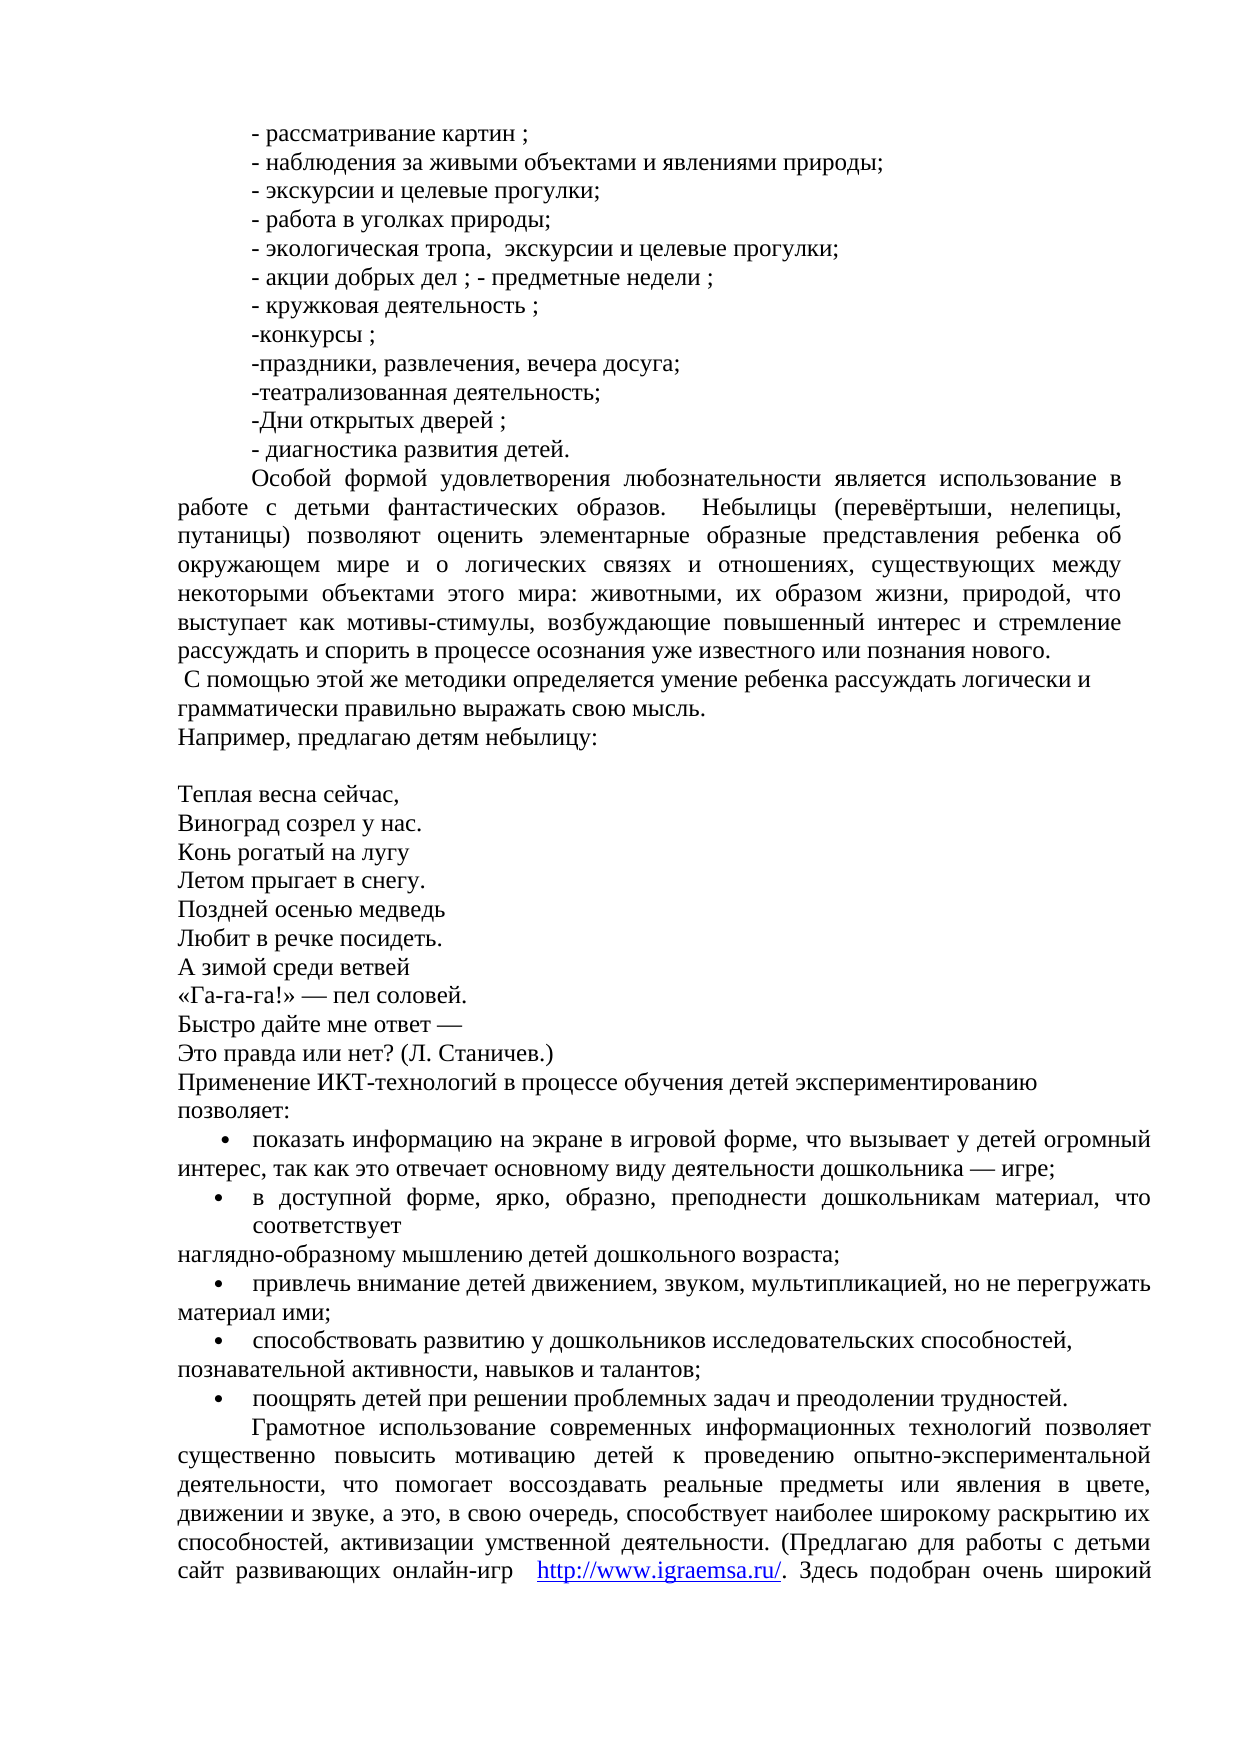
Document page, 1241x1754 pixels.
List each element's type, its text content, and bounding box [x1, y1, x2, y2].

text -конкурсы ; [177, 319, 1122, 348]
text -Дни открытых дверей ; [177, 406, 1122, 434]
text познавательной активности, навыков и талантов; [177, 1354, 1152, 1383]
text А зимой среди ветвей [177, 952, 1152, 981]
text Конь рогатый на лугу [177, 837, 1152, 866]
text - рассматривание картин ; [177, 118, 1122, 147]
text - наблюдения за живыми объектами и явлениями природы; [177, 147, 1122, 176]
text - экологическая тропа, экскурсии и целевые прогулки; [177, 233, 1122, 262]
list в доступной форме, ярко, образно, преподнести дошкольникам материал, что соответствует [215, 1182, 1152, 1239]
text Теплая весна сейчас, [177, 779, 1152, 808]
text «Га-га-га!» — пел соловей. [177, 981, 1152, 1009]
text Любит в речке посидеть. [177, 923, 1152, 952]
text наглядно-образному мышлению детей дошкольного возраста; [177, 1239, 1152, 1268]
text -театрализованная деятельность; [177, 377, 1122, 406]
text -праздники, развлечения, вечера досуга; [177, 348, 1122, 377]
text С помощью этой же методики определяется умение ребенка рассуждать логически и грамматически правильно выражать свою мысль. [177, 664, 1152, 722]
text - диагностика развития детей. [177, 434, 1122, 463]
text Особой формой удовлетворения любознательности является использование в работе с детьми фантастических образов. Небылицы (перевёртыши, нелепицы, путаницы) позволяют оценить элементарные образные представления ребенка об окружающем мире и о логических связях и отношениях, существующих между некоторыми объектами этого мира: животными, их образом жизни, природой, что выступает как мотивы-стимулы, возбуждающие повышенный интерес и стремление рассуждать и спорить в процессе осознания уже известного или познания нового. [177, 463, 1122, 664]
text материал ими; [177, 1297, 1152, 1326]
text - кружковая деятельность ; [177, 291, 1122, 319]
text - акции добрых дел ; - предметные недели ; [177, 262, 1122, 291]
list способствовать развитию у дошкольников исследовательских способностей, [215, 1326, 1152, 1354]
text - экскурсии и целевые прогулки; [177, 176, 1122, 204]
list поощрять детей при решении проблемных задач и преодолении трудностей. [215, 1383, 1152, 1412]
text Быстро дайте мне ответ — [177, 1009, 1152, 1038]
text Летом прыгает в снегу. [177, 866, 1152, 894]
text Это правда или нет? (Л. Станичев.) Применение ИКТ-технологий в процессе обучения детей экспериментированию позволяет: [177, 1038, 1152, 1124]
list привлечь внимание детей движением, звуком, мультипликацией, но не перегружать [215, 1268, 1152, 1297]
text Например, предлагаю детям небылицу: [177, 722, 1152, 751]
text - работа в уголках природы; [177, 204, 1122, 233]
text Виноград созрел у нас. [177, 808, 1152, 837]
list показать информацию на экране в игровой форме, что вызывает у детей огромный интерес, так как это отвечает основному виду деятельности дошкольника — игре; [177, 1124, 1152, 1182]
text Поздней осенью медведь [177, 894, 1152, 923]
